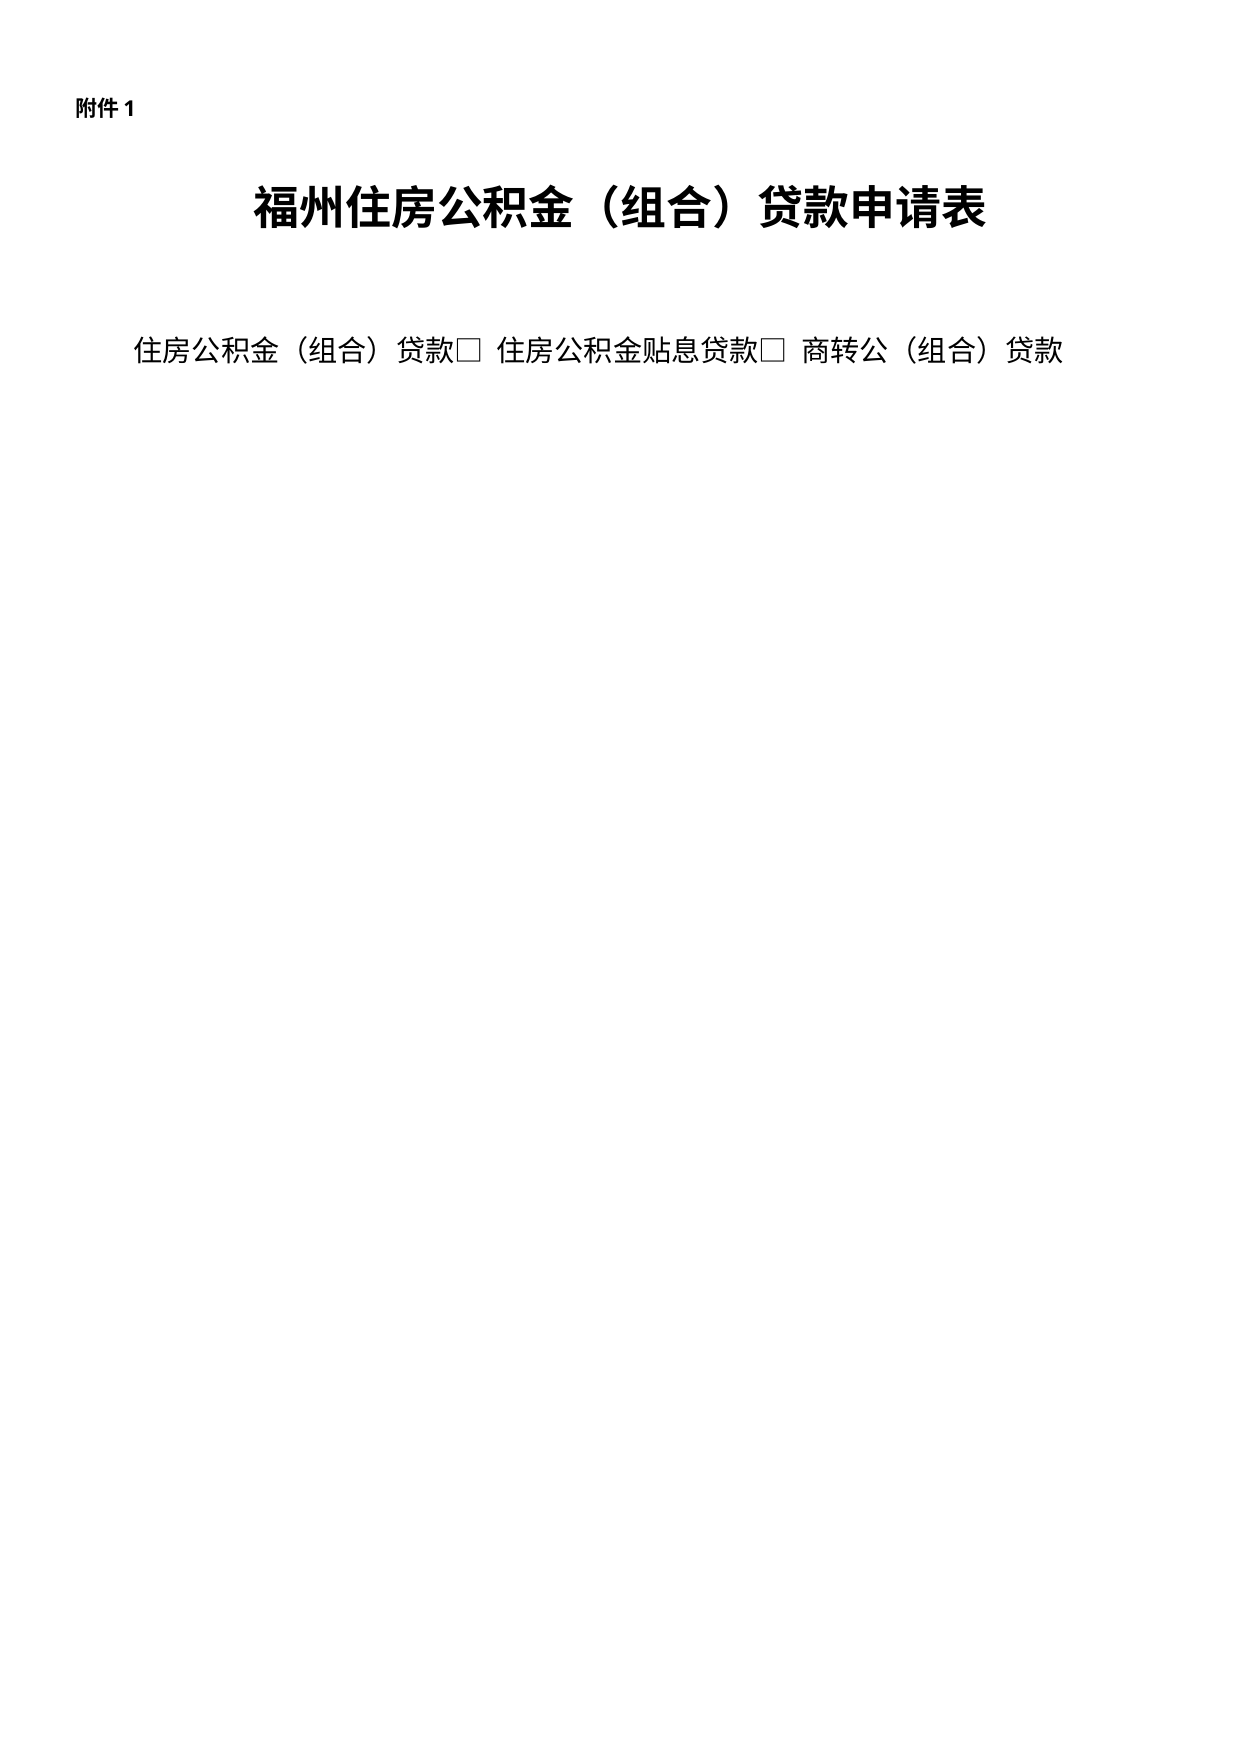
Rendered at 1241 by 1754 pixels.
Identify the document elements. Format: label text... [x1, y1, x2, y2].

text 福州住房公积金（组合）贷款申请表 [75, 156, 1165, 253]
text 附件1 [75, 91, 1165, 123]
text 住房公积金（组合）贷款□ 住房公积金贴息贷款□ 商转公（组合）贷款 [75, 316, 1165, 381]
